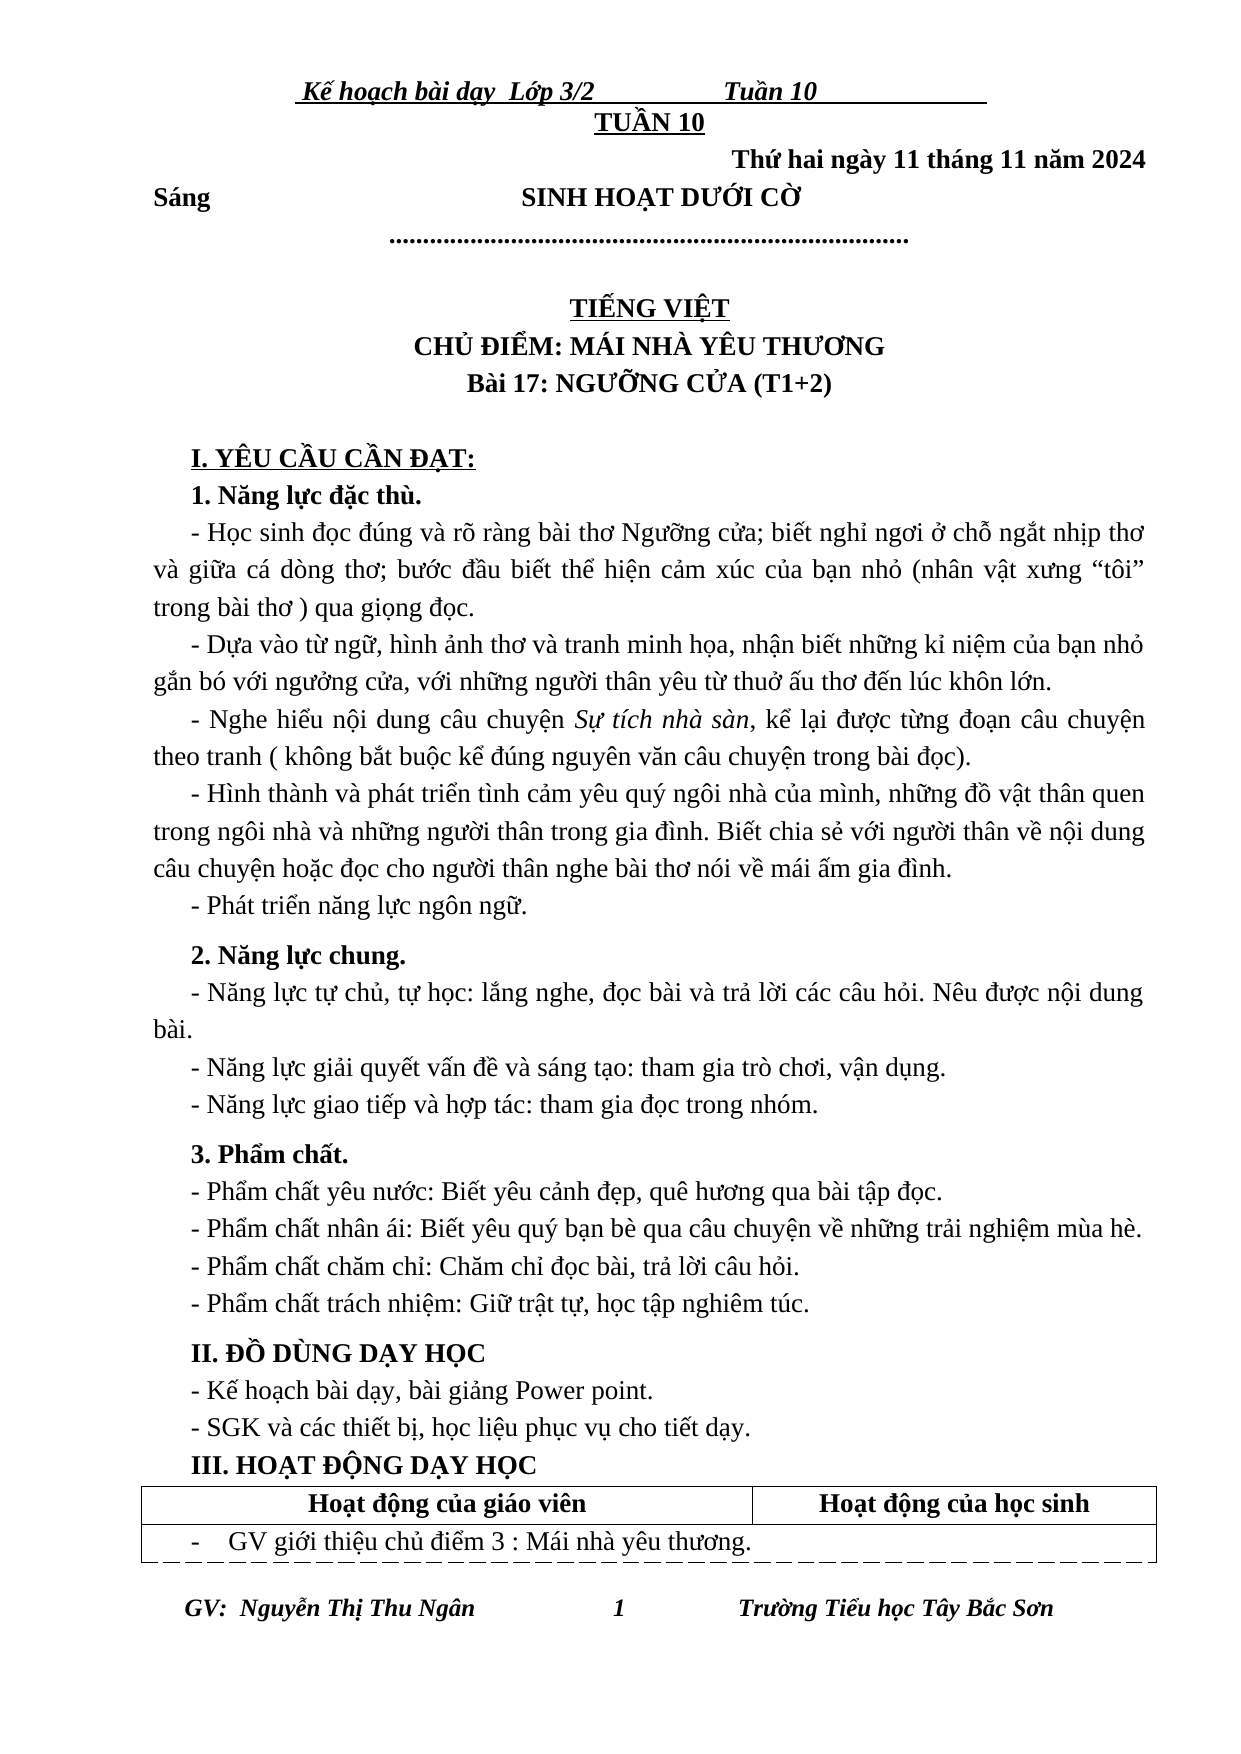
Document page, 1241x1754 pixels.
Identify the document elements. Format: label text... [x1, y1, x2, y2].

text 1. Năng lực đặc thù. [153, 479, 1146, 510]
text I. YÊU CẦU CẦN ĐẠT: [153, 442, 1146, 473]
text - Năng lực giải quyết vấn đề và sáng tạo: tham gia trò chơi, vận dụng. [153, 1051, 1146, 1082]
text - Nghe hiểu nội dung câu chuyện Sự tích nhà sàn, kể lại được từng đoạn câu chuyện theo tranh ( không bắt buộc kể đúng nguyên văn câu chuyện trong bài đọc). [153, 703, 1146, 771]
text - Phẩm chất chăm chỉ: Chăm chỉ đọc bài, trả lời câu hỏi. [153, 1250, 1146, 1281]
text ............................................................................. [153, 218, 1146, 249]
text - SGK và các thiết bị, học liệu phục vụ cho tiết dạy. [153, 1412, 1146, 1443]
text 3. Phẩm chất. [153, 1138, 1146, 1169]
table_header Hoạt động của giáo viên [142, 1487, 752, 1524]
text Sáng SINH HOẠT DƯỚI CỜ [153, 181, 1146, 212]
text - Phẩm chất yêu nước: Biết yêu cảnh đẹp, quê hương qua bài tập đọc. [153, 1175, 1146, 1206]
text CHỦ ĐIỂM: MÁI NHÀ YÊU THƯƠNG [153, 330, 1146, 361]
text Thứ hai ngày 11 tháng 11 năm 2024 [153, 143, 1146, 174]
table_cell GV giới thiệu chủ điểm 3 : Mái nhà yêu thương. HS nói nội dung tranh chủ điểm và ý nghĩa của tranh. GV giới thiệu bài học. [142, 1525, 1156, 1562]
text - Kế hoạch bài dạy, bài giảng Power point. [153, 1374, 1146, 1405]
text TIẾNG VIỆT [153, 293, 1146, 324]
text - Dựa vào từ ngữ, hình ảnh thơ và tranh minh họa, nhận biết những kỉ niệm của bạn nhỏ gắn bó với ngưởng cửa, với những người thân yêu từ thuở ấu thơ đến lúc khôn lớn. [153, 628, 1146, 697]
text III. HOẠT ĐỘNG DẠY HỌC [153, 1449, 1146, 1480]
text Bài 17: NGƯỠNG CỬA (T1+2) [153, 367, 1146, 398]
text - Phẩm chất nhân ái: Biết yêu quý bạn bè qua câu chuyện về những trải nghiệm mùa hè. [153, 1213, 1146, 1244]
text - Phẩm chất trách nhiệm: Giữ trật tự, học tập nghiêm túc. [153, 1287, 1146, 1318]
text - Hình thành và phát triển tình cảm yêu quý ngôi nhà của mình, những đồ vật thân quen trong ngôi nhà và những người thân trong gia đình. Biết chia sẻ với người thân về nội dung câu chuyện hoặc đọc cho người thân nghe bài thơ nói về mái ấm gia đình. [153, 777, 1146, 883]
text - Phát triển năng lực ngôn ngữ. [153, 889, 1146, 920]
text 2. Năng lực chung. [153, 939, 1146, 970]
text TUẦN 10 [153, 106, 1146, 137]
text - Năng lực giao tiếp và hợp tác: tham gia đọc trong nhóm. [153, 1088, 1146, 1119]
table_header Hoạt động của học sinh [753, 1487, 1156, 1524]
text - Năng lực tự chủ, tự học: lắng nghe, đọc bài và trả lời các câu hỏi. Nêu được nội dung bài. [153, 976, 1146, 1045]
text II. ĐỒ DÙNG DẠY HỌC [153, 1337, 1146, 1368]
text - Học sinh đọc đúng và rõ ràng bài thơ Ngưỡng cửa; biết nghỉ ngơi ở chỗ ngắt nhịp thơ và giữa cá dòng thơ; bước đầu biết thể hiện cảm xúc của bạn nhỏ (nhân vật xưng “tôi” trong bài thơ ) qua giọng đọc. [153, 516, 1146, 622]
